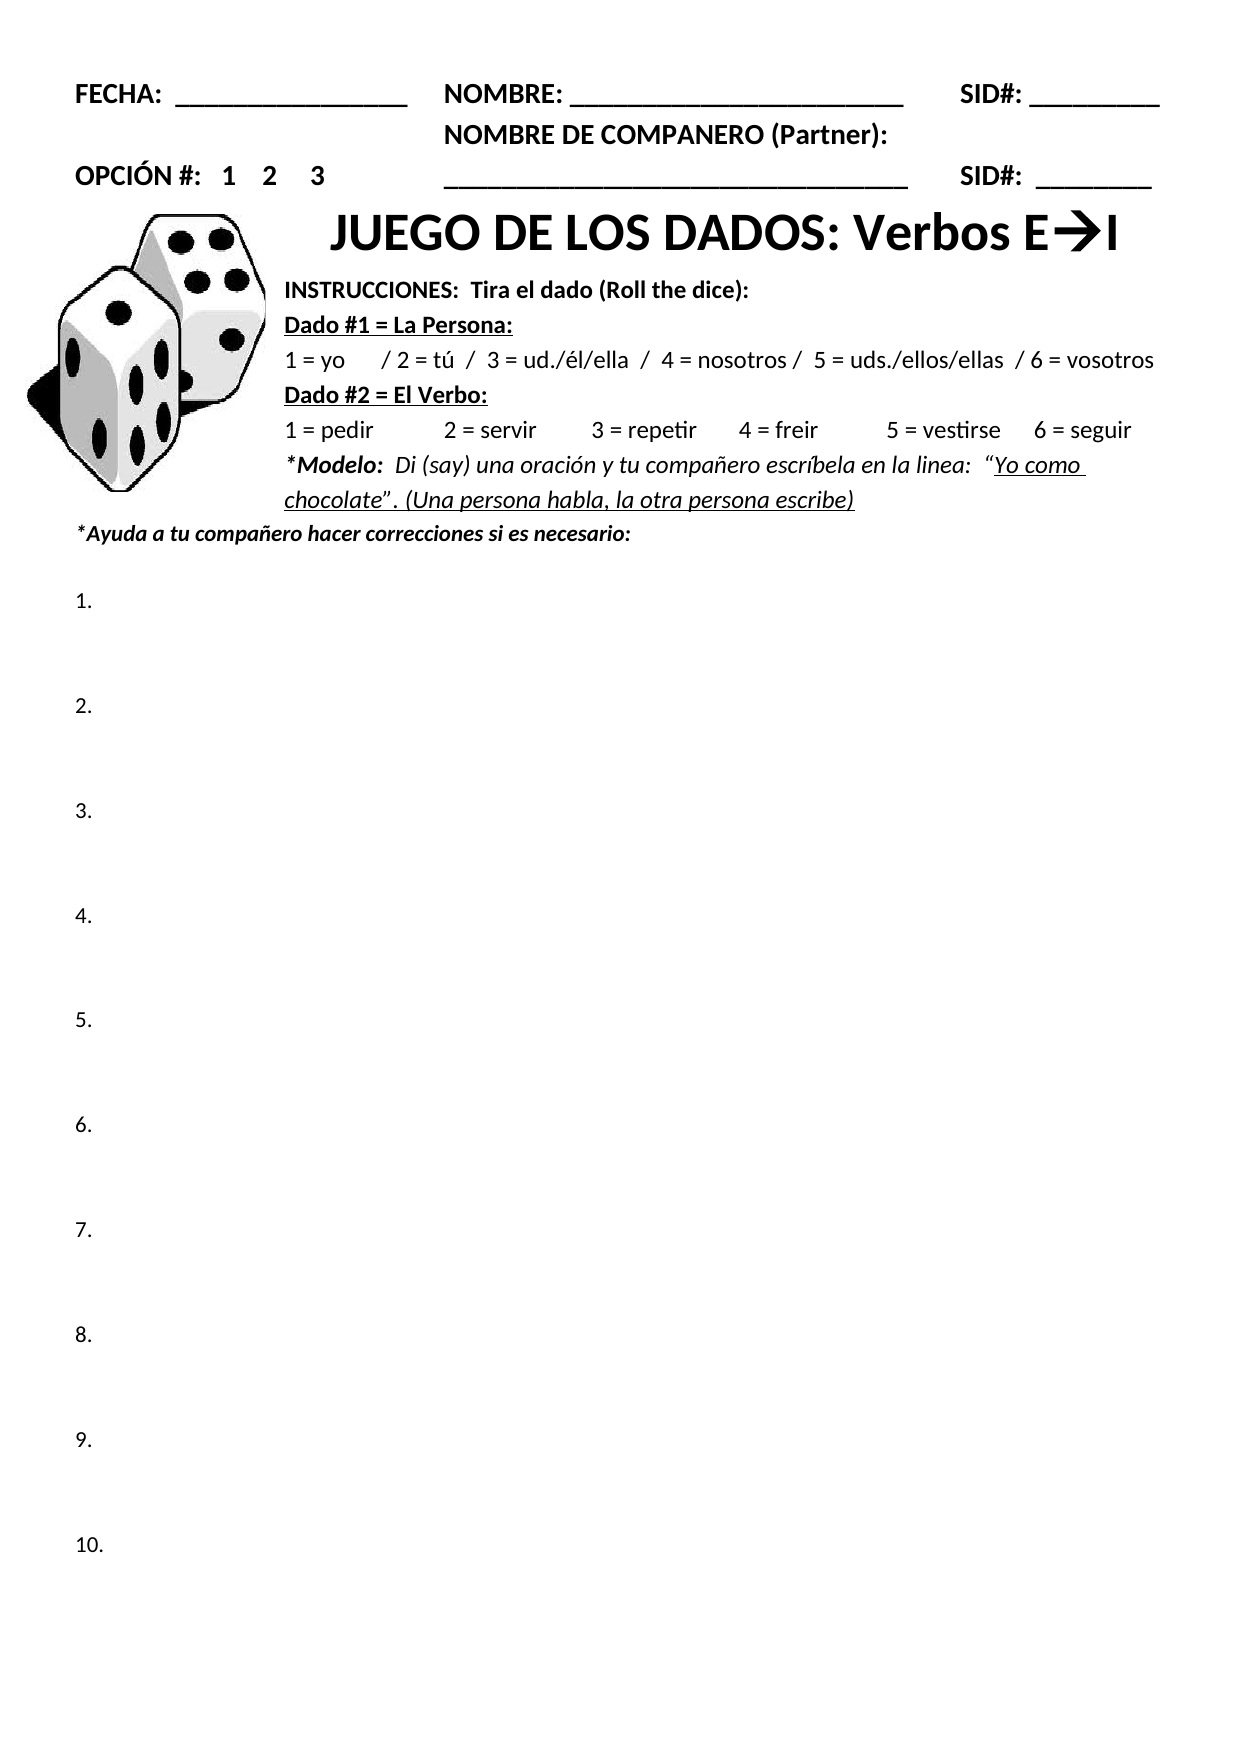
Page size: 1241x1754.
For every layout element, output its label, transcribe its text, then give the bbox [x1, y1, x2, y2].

text NOMBRE DE COMPANERO (Partner): [75, 116, 1165, 152]
text 1 = yo / 2 = tú / 3 = ud./él/ella / 4 = nosotros / 5 = uds./ellos/ellas / 6 = vosotros [266, 344, 1165, 374]
text JUEGO DE LOS DADOS: Verbos EI [75, 198, 1165, 264]
text 9. [75, 1425, 1165, 1453]
text 6. [75, 1111, 1165, 1138]
text 2. [75, 691, 1165, 719]
text *Modelo: Di (say) una oración y tu compañero escríbela en la linea: “Yo como chocolate”. (Una persona habla, la otra persona escribe) [75, 449, 1165, 514]
text 3. [75, 796, 1165, 824]
text Dado #2 = El Verbo: [266, 379, 1165, 409]
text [75, 1530, 1165, 1558]
text OPCIÓN #: 1 2 3 ________________________________ SID#: ________ [75, 157, 1165, 192]
text 7. [75, 1215, 1165, 1243]
text 4. [75, 901, 1165, 929]
text 5. [75, 1006, 1165, 1034]
text Dado #1 = La Persona: [266, 309, 1165, 339]
text 1. [75, 586, 1165, 614]
picture [25, 214, 266, 492]
text FECHA: ________________ NOMBRE: _______________________ SID#: _________ [75, 75, 1165, 111]
text 8. [75, 1320, 1165, 1348]
text INSTRUCCIONES: Tira el dado (Roll the dice): [266, 274, 1165, 304]
text 1 = pedir 2 = servir 3 = repetir 4 = freir 5 = vestirse 6 = seguir [266, 414, 1165, 444]
text *Ayuda a tu compañero hacer correcciones si es necesario: [75, 519, 1165, 547]
